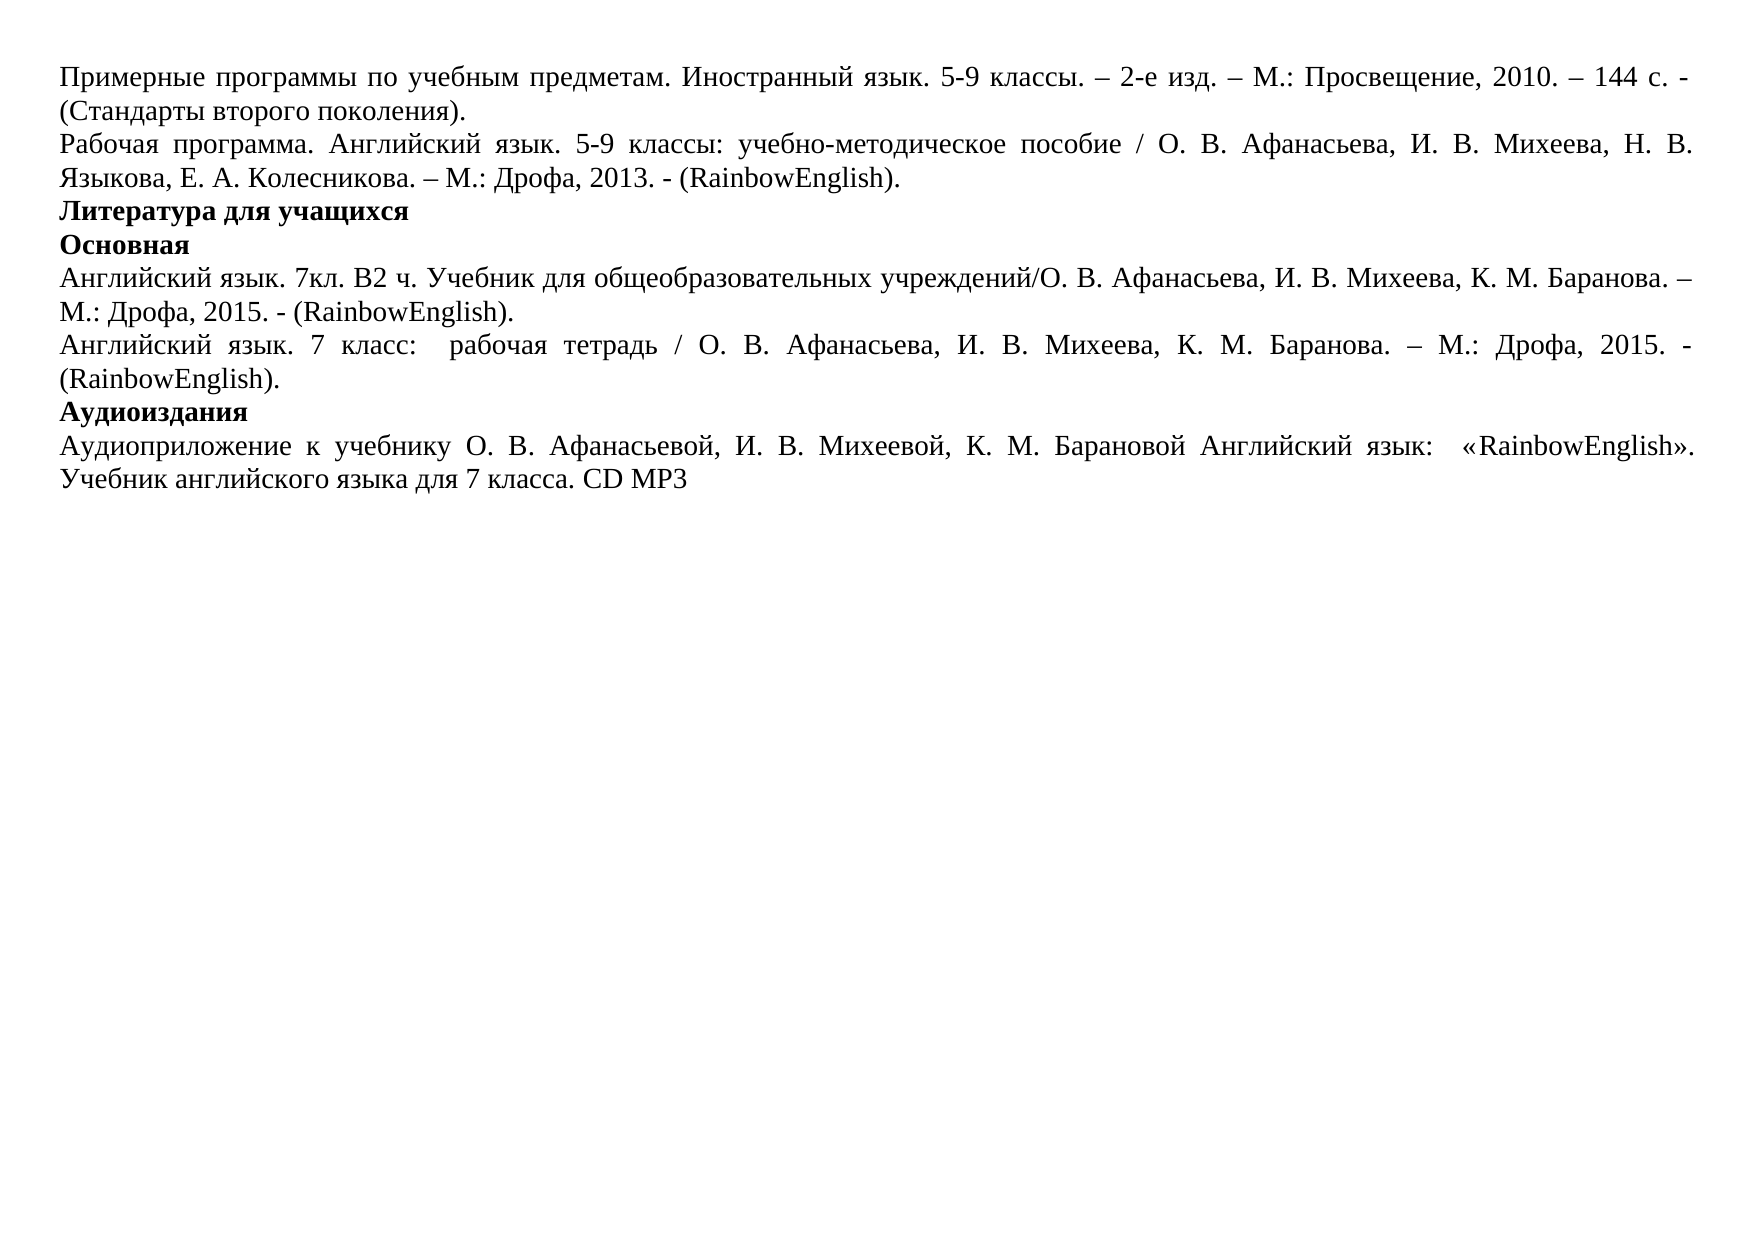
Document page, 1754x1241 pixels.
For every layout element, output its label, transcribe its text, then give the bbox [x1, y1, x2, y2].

text Английский язык. 7 класс: рабочая тетрадь / О. В. Афанасьева, И. В. Михеева, К. М. Баранова. – М.: Дрофа, 2015. - (RainbowEnglish). [59, 327, 1695, 394]
text Рабочая программа. Английский язык. 5-9 классы: учебно-методическое пособие / О. В. Афанасьева, И. В. Михеева, Н. В. Языкова, Е. А. Колесникова. – М.: Дрофа, 2013. - (RainbowEnglish). [59, 126, 1695, 193]
text Основная [59, 227, 1695, 260]
text Примерные программы по учебным предметам. Иностранный язык. 5-9 классы. – 2-е изд. – М.: Просвещение, 2010. – 144 с. - (Стандарты второго поколения). [59, 59, 1691, 126]
text Английский язык. 7кл. В2 ч. Учебник для общеобразовательных учреждений/О. В. Афанасьева, И. В. Михеева, К. М. Баранова. – М.: Дрофа, 2015. - (RainbowEnglish). [59, 260, 1695, 327]
text Литература для учащихся [59, 193, 1695, 227]
text Аудиоиздания [59, 394, 1695, 428]
text Аудиоприложение к учебнику О. В. Афанасьевой, И. В. Михеевой, К. М. Барановой Английский язык: «RainbowEnglish». Учебник английского языка для 7 класса. CD MP3 [59, 428, 1695, 495]
